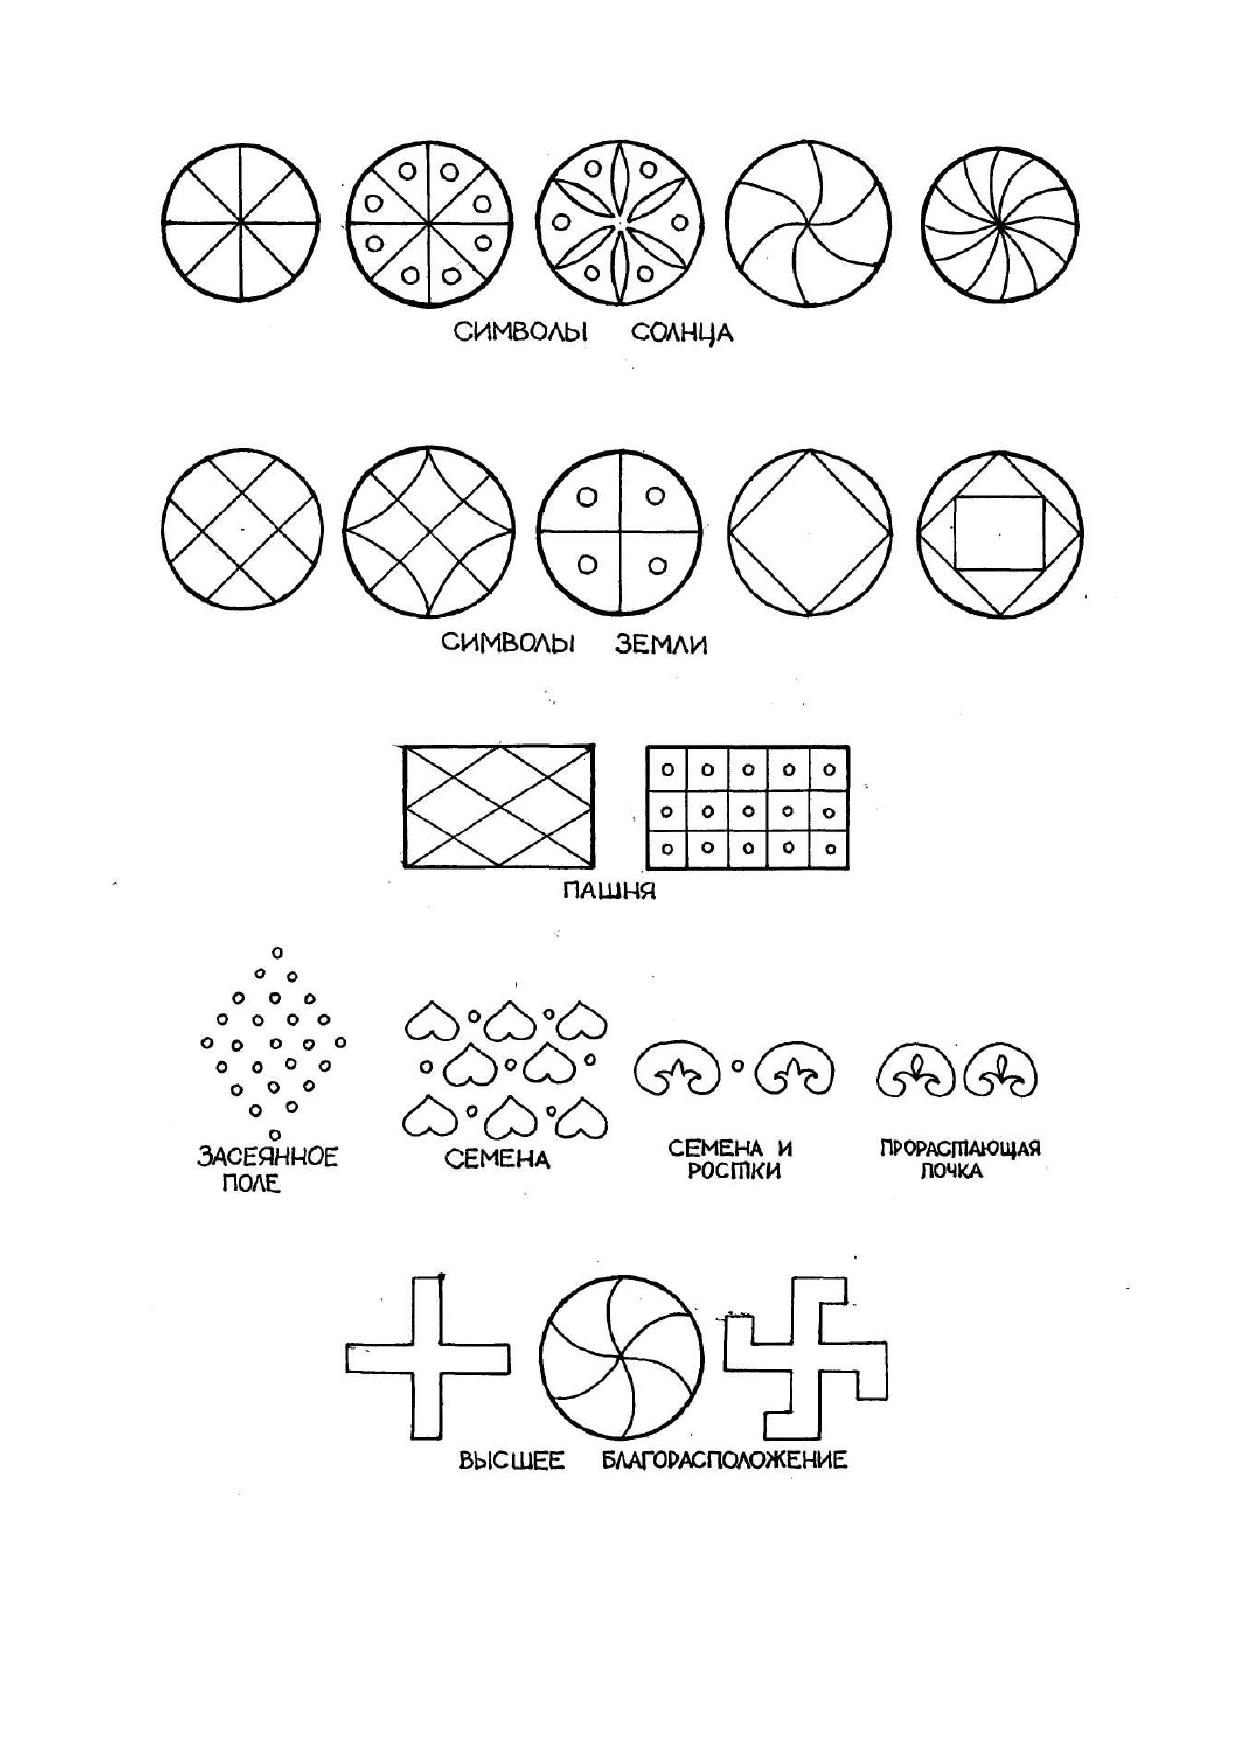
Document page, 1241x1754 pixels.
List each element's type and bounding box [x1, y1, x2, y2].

picture [106, 96, 1130, 1492]
